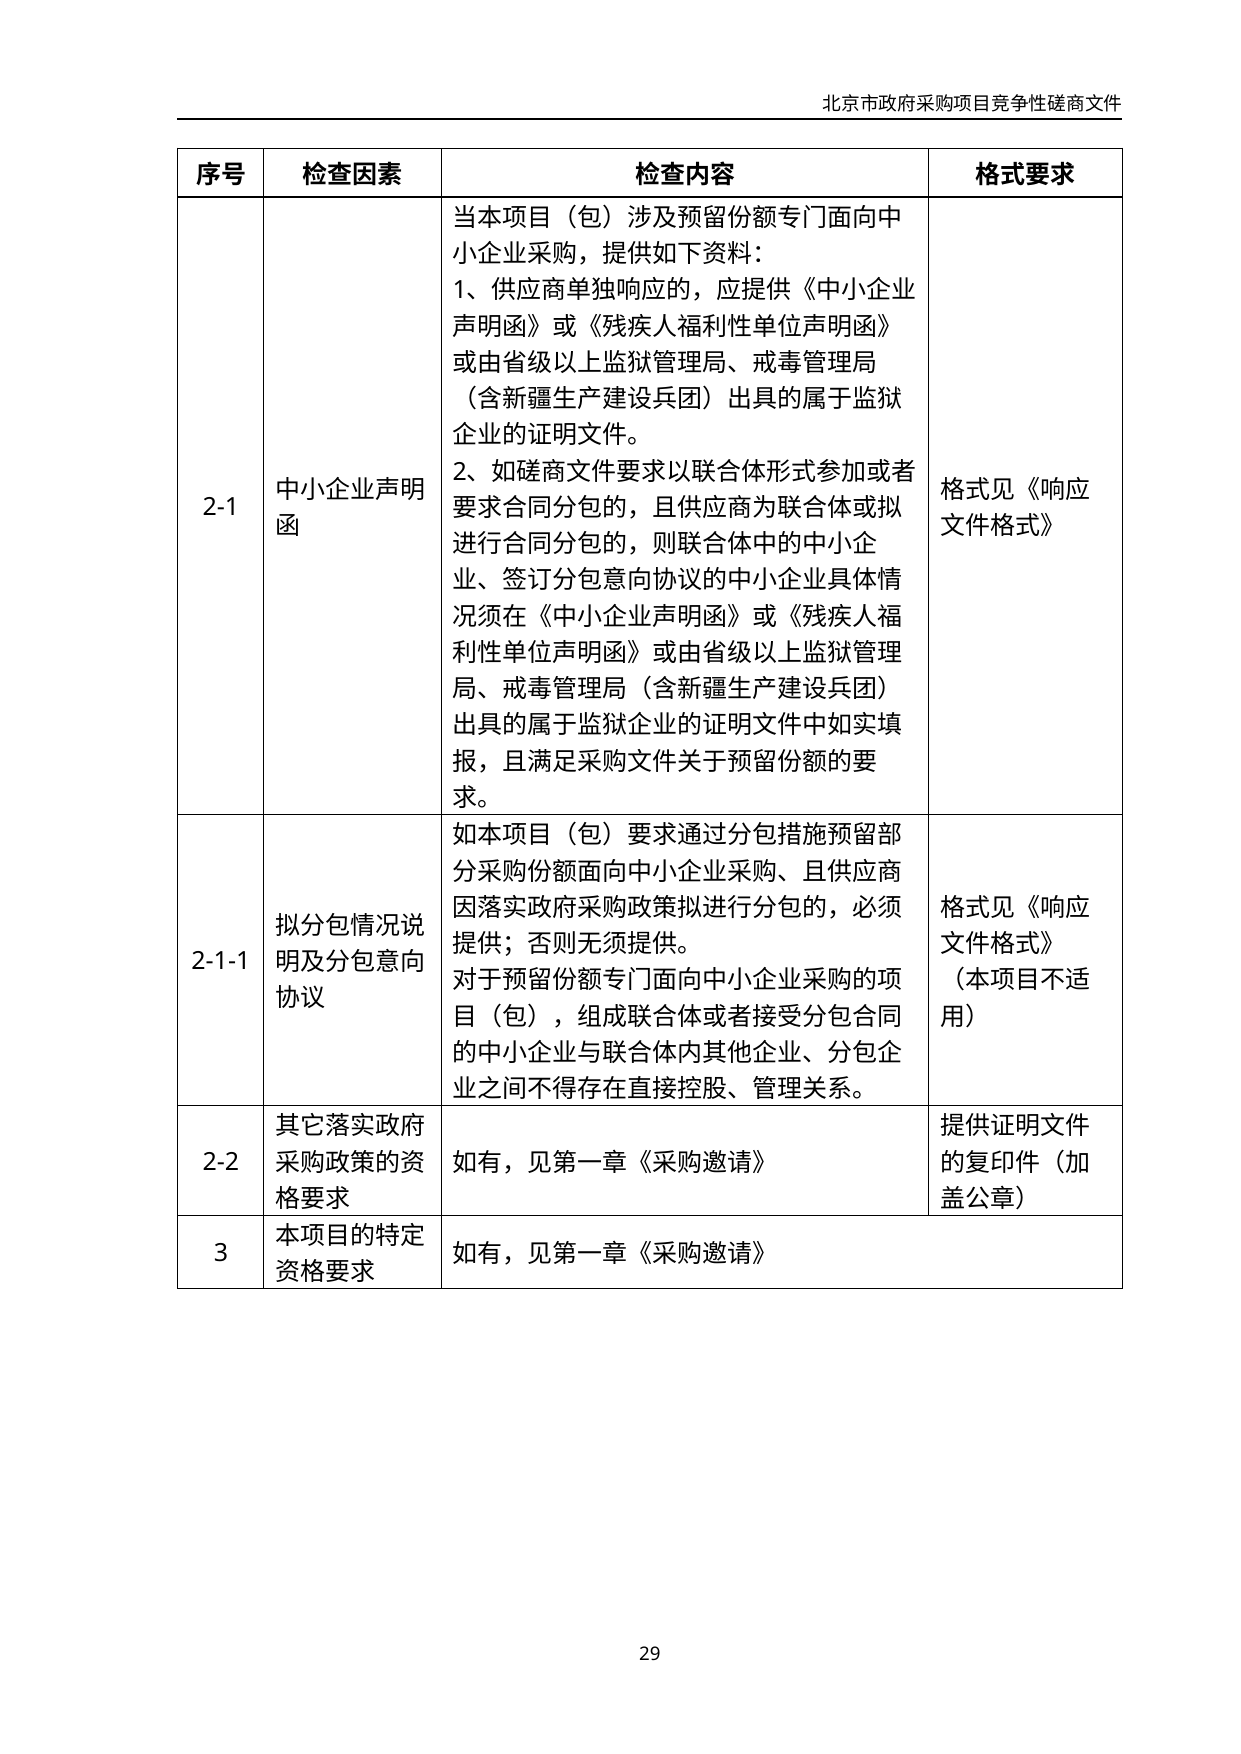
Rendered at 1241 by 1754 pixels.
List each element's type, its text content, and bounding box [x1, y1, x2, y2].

table_cell 本项目的特定资格要求 [264, 1216, 441, 1288]
table_cell 当本项目（包）涉及预留份额专门面向中小企业采购，提供如下资料： 1、供应商单独响应的，应提供《中小企业声明函》或《残疾人福利性单位声明函》或由省级以上监狱管理局、戒毒管理局（含新疆生产建设兵团）出具的属于监狱企业的证明文件。 2、如磋商文件要求以联合体形式参加或者要求合同分包的，且供应商为联合体或拟进行合同分包的，则联合体中的中小企业、签订分包意向协议的中小企业具体情况须在《中小企业声明函》或《残疾人福利性单位声明函》或由省级以上监狱管理局、戒毒管理局（含新疆生产建设兵团）出具的属于监狱企业的证明文件中如实填报，且满足采购文件关于预留份额的要求。 [442, 198, 928, 814]
table_header 序号 [178, 149, 263, 196]
table_cell 2-2 [178, 1106, 263, 1214]
table_cell 其它落实政府采购政策的资格要求 [264, 1106, 441, 1214]
table_cell 如有，见第一章《采购邀请》 [442, 1106, 928, 1214]
table_cell 2-1-1 [178, 815, 263, 1105]
table_cell 如本项目（包）要求通过分包措施预留部分采购份额面向中小企业采购、且供应商因落实政府采购政策拟进行分包的，必须提供；否则无须提供。 对于预留份额专门面向中小企业采购的项目（包），组成联合体或者接受分包合同的中小企业与联合体内其他企业、分包企业之间不得存在直接控股、管理关系。 [442, 815, 928, 1105]
table_cell 中小企业声明函 [264, 198, 441, 814]
table_cell 拟分包情况说明及分包意向协议 [264, 815, 441, 1105]
table_header 检查因素 [264, 149, 441, 196]
table_header 检查内容 [442, 149, 928, 196]
table_cell 提供证明文件的复印件（加盖公章） [929, 1106, 1122, 1214]
table_cell 3 [178, 1216, 263, 1288]
table_cell 2-1 [178, 198, 263, 814]
table_cell 如有，见第一章《采购邀请》 [442, 1216, 1122, 1288]
table_header 格式要求 [929, 149, 1122, 196]
table_cell 格式见《响应文件格式》（本项目不适用） [929, 815, 1122, 1105]
table_cell 格式见《响应文件格式》 [929, 198, 1122, 814]
